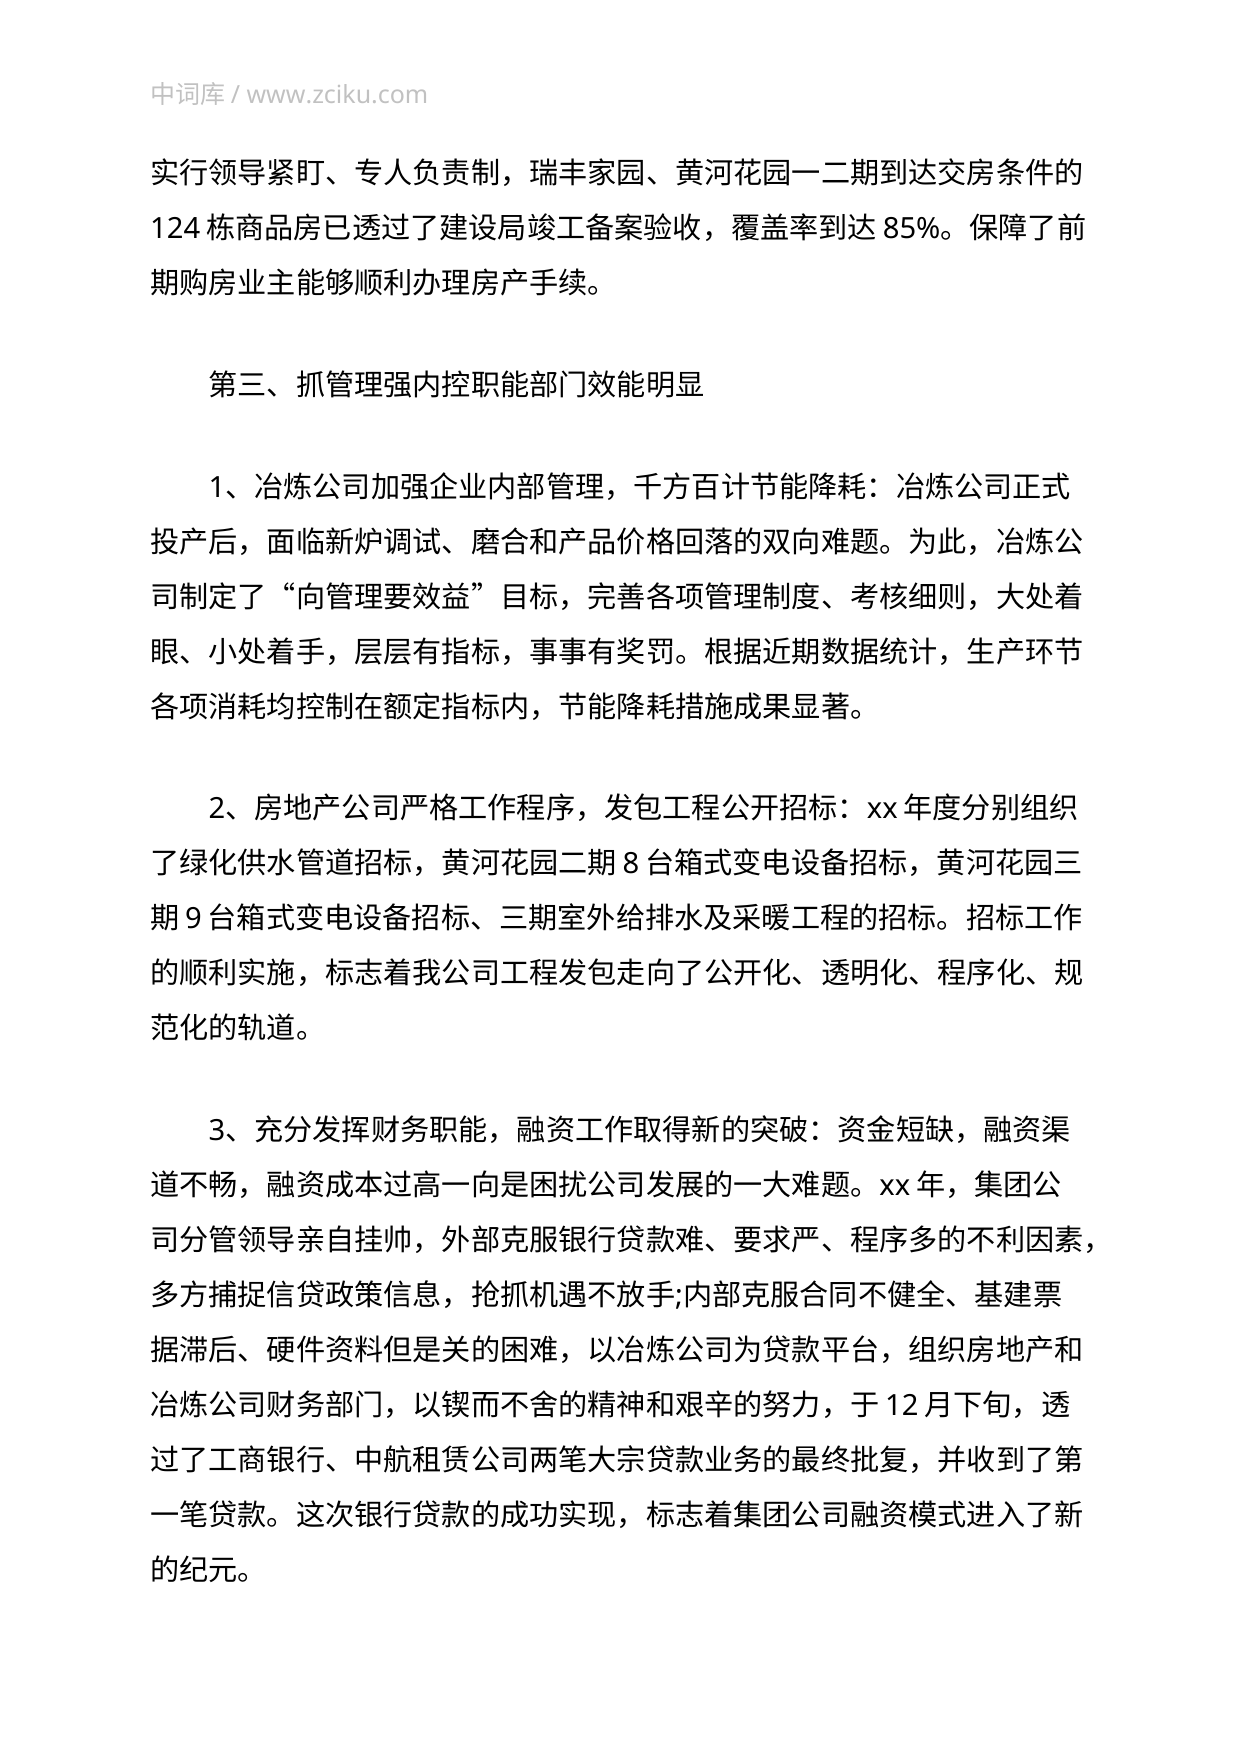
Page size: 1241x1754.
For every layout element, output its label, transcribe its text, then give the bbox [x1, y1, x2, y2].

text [150, 150, 1090, 302]
text 1、冶炼公司加强企业内部管理，千方百计节能降耗：冶炼公司正式投产后，面临新炉调试、磨合和产品价格回落的双向难题。为此，冶炼公司制定了“向管理要效益”目标，完善各项管理制度、考核细则，大处着眼、小处着手，层层有指标，事事有奖罚。根据近期数据统计，生产环节各项消耗均控制在额定指标内，节能降耗措施成果显著。 [150, 463, 1090, 725]
text 3、充分发挥财务职能，融资工作取得新的突破：资金短缺，融资渠道不畅，融资成本过高一向是困扰公司发展的一大难题。xx年，集团公司分管领导亲自挂帅，外部克服银行贷款难、要求严、程序多的不利因素，多方捕捉信贷政策信息，抢抓机遇不放手;内部克服合同不健全、基建票据滞后、硬件资料但是关的困难，以冶炼公司为贷款平台，组织房地产和冶炼公司财务部门，以锲而不舍的精神和艰辛的努力，于12月下旬，透过了工商银行、中航租赁公司两笔大宗贷款业务的最终批复，并收到了第一笔贷款。这次银行贷款的成功实现，标志着集团公司融资模式进入了新的纪元。 [150, 1107, 1090, 1588]
text 2、房地产公司严格工作程序，发包工程公开招标：xx年度分别组织了绿化供水管道招标，黄河花园二期8台箱式变电设备招标，黄河花园三期9台箱式变电设备招标、三期室外给排水及采暖工程的招标。招标工作的顺利实施，标志着我公司工程发包走向了公开化、透明化、程序化、规范化的轨道。 [150, 785, 1090, 1047]
text 第三、抓管理强内控职能部门效能明显 [150, 362, 1090, 404]
